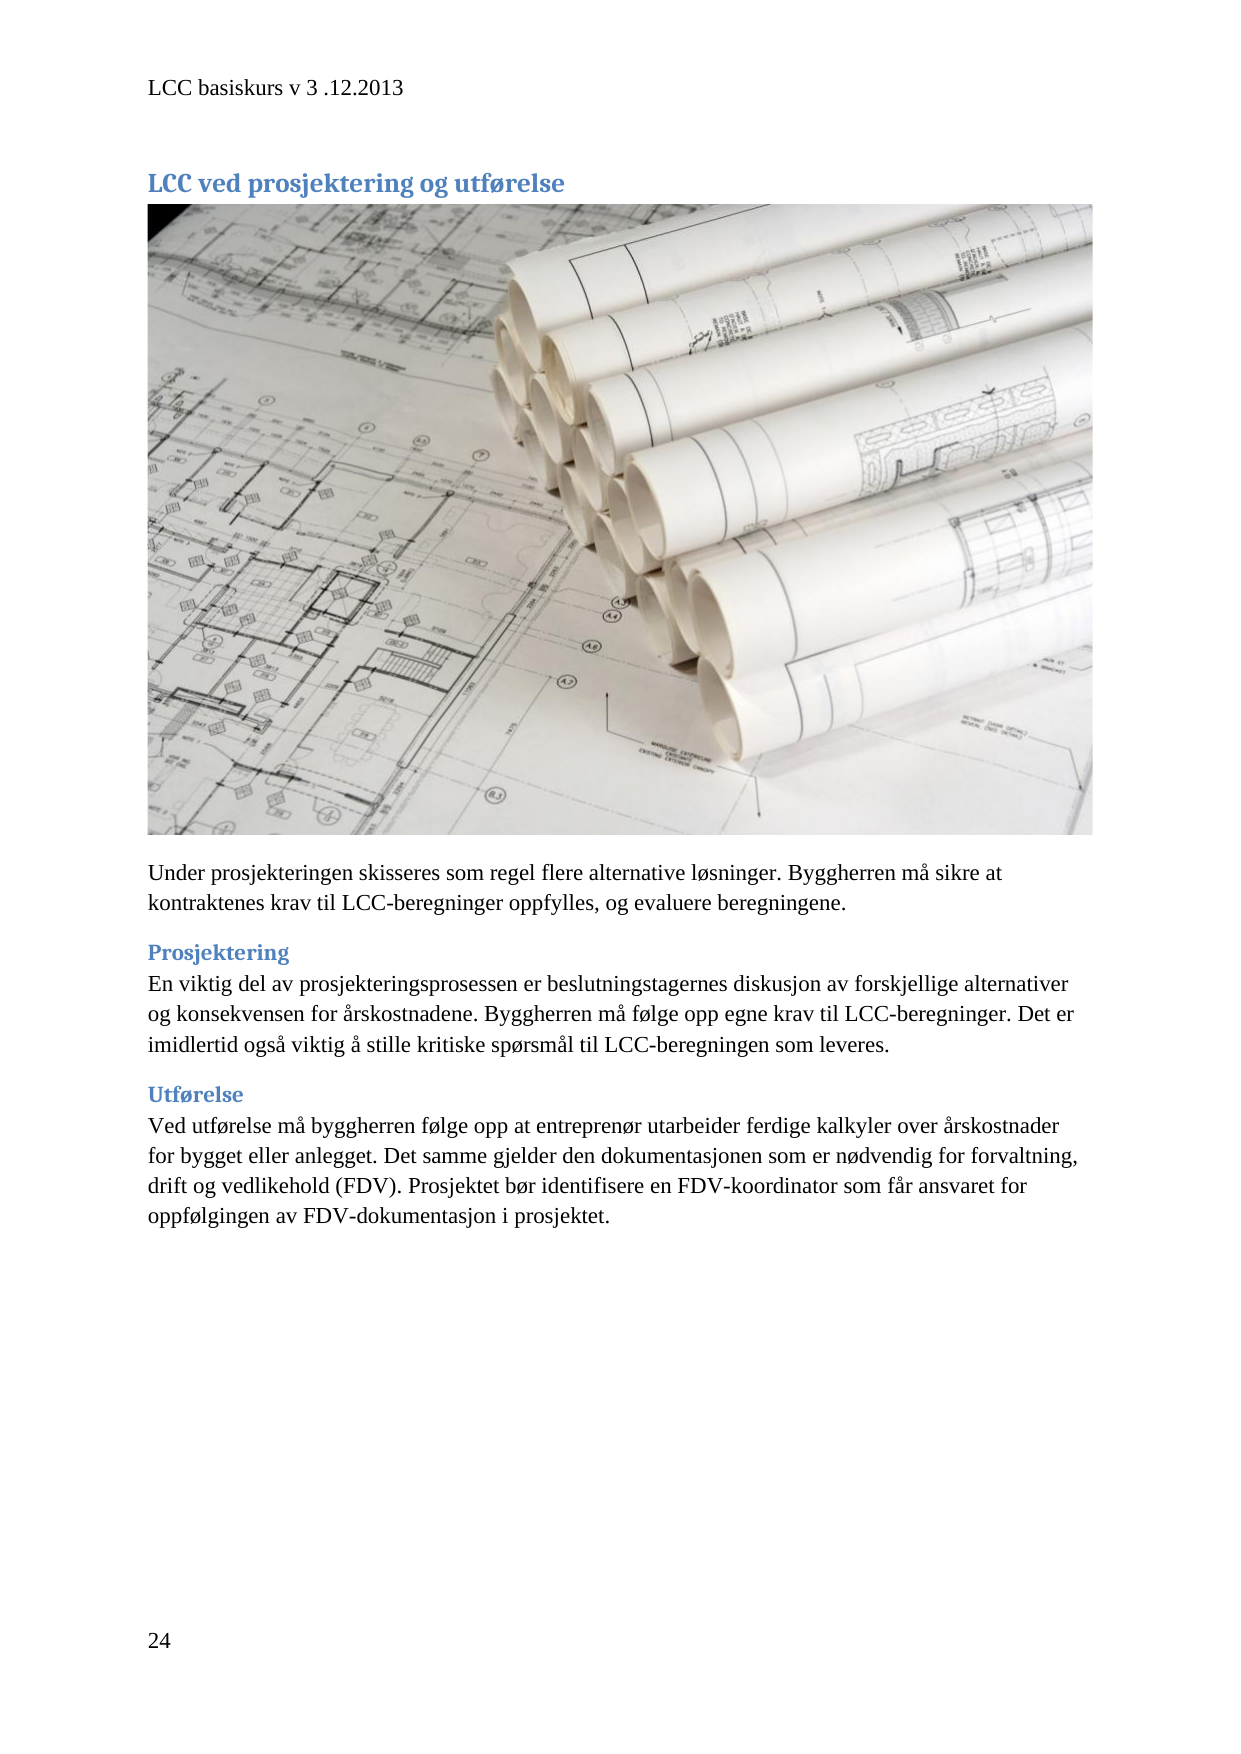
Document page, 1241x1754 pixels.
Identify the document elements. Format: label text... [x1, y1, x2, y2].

subtitle Utførelse [148, 1082, 1093, 1108]
picture [147, 204, 1093, 835]
text Ved utførelse må byggherren følge opp at entreprenør utarbeider ferdige kalkyler over årskostnader for bygget eller anlegget. Det samme gjelder den dokumentasjonen som er nødvendig for forvaltning, drift og vedlikehold (FDV). Prosjektet bør identifisere en FDV-koordinator som får ansvaret for oppfølgingen av FDV-dokumentasjon i prosjektet. [148, 1112, 1093, 1229]
text En viktig del av prosjekteringsprosessen er beslutningstagernes diskusjon av forskjellige alternativer og konsekvensen for årskostnadene. Byggherren må følge opp egne krav til LCC-beregninger. Det er imidlertid også viktig å stille kritiske spørsmål til LCC-beregningen som leveres. [148, 970, 1093, 1057]
subtitle Prosjektering [148, 940, 1093, 966]
text Under prosjekteringen skisseres som regel flere alternative løsninger. Byggherren må sikre at kontraktenes krav til LCC-beregninger oppfylles, og evaluere beregningene. [148, 859, 1093, 915]
subtitle LCC ved prosjektering og utførelse [148, 168, 1093, 199]
